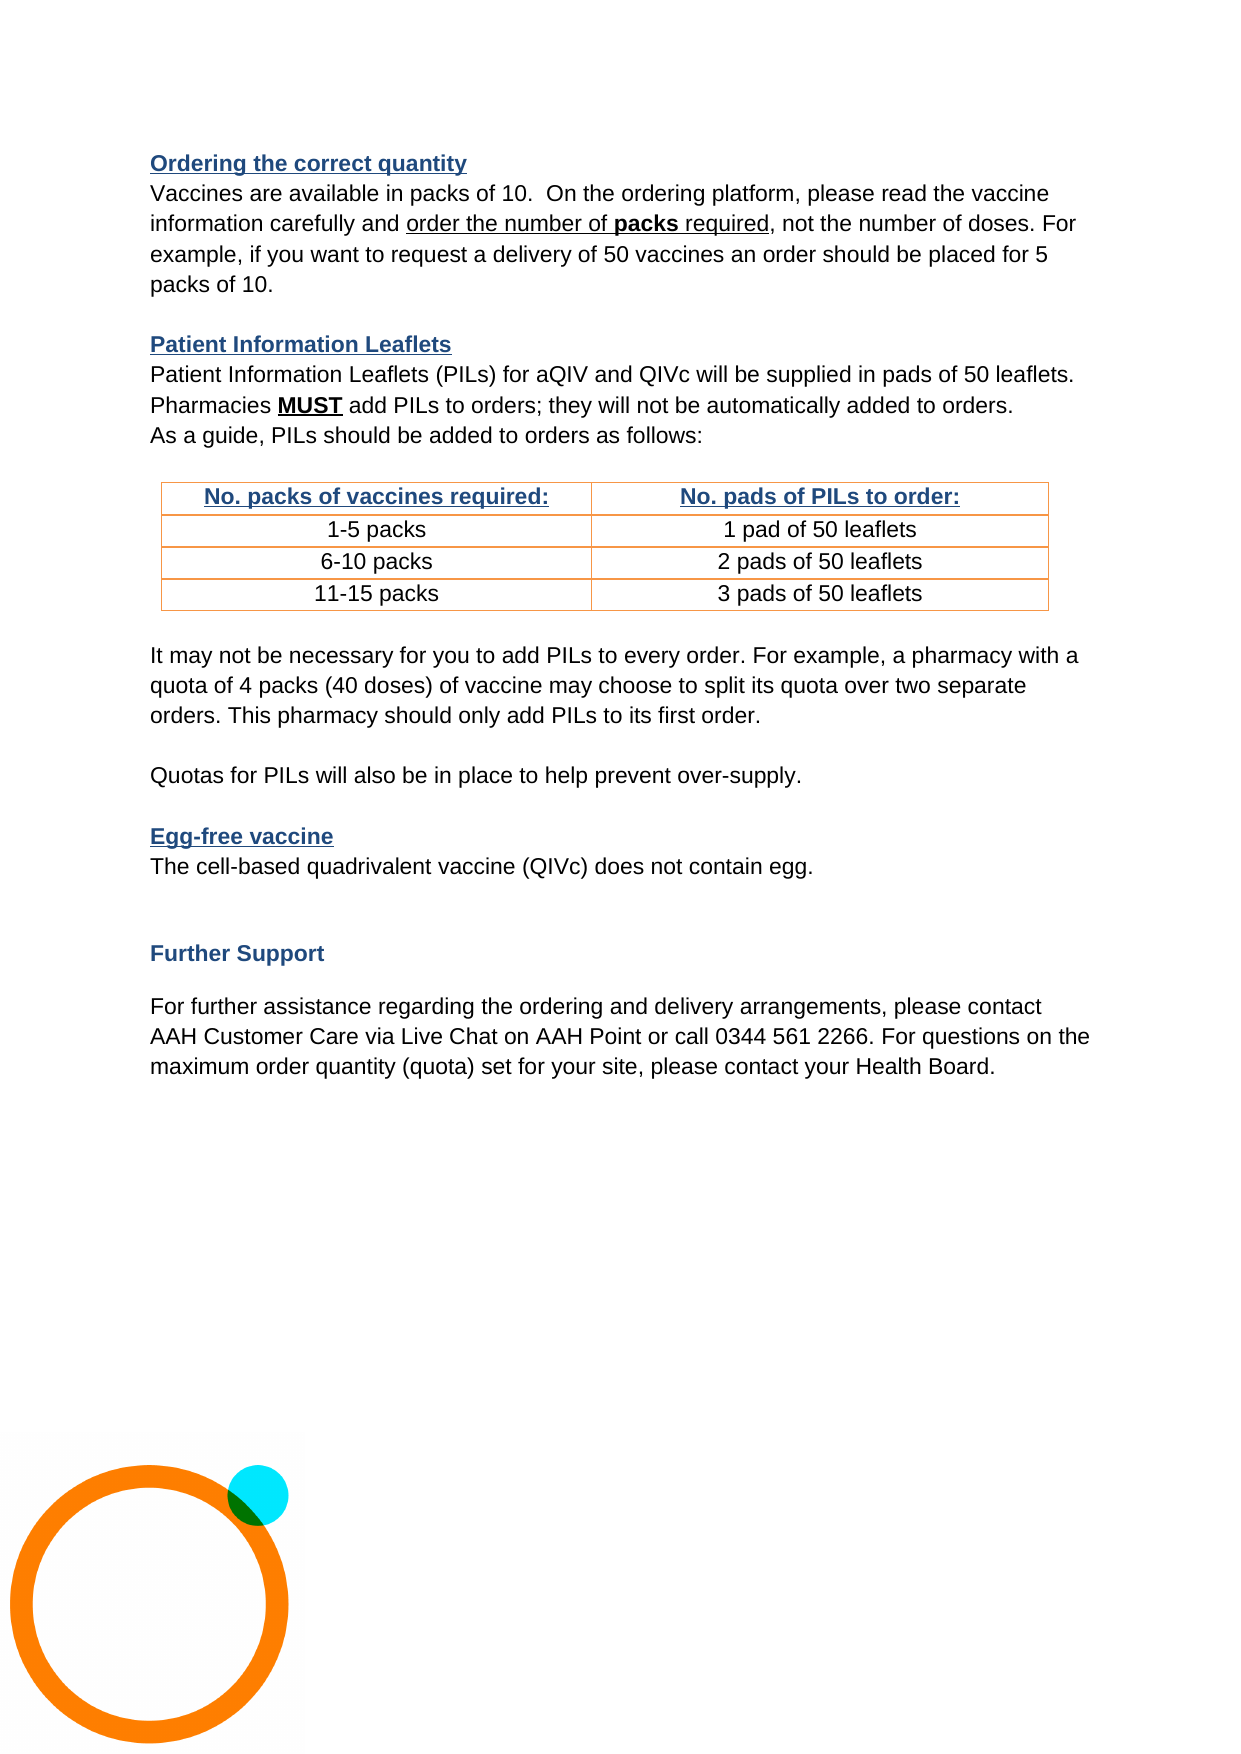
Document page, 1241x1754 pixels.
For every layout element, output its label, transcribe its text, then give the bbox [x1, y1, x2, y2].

text Ordering the correct quantity [150, 150, 1090, 176]
text The cell-based quadrivalent vaccine (QIVc) does not contain egg. [150, 853, 1090, 879]
table_cell 1-5 packs [162, 516, 591, 546]
picture [0, 1432, 305, 1754]
table_cell 1 pad of 50 leaflets [592, 516, 1048, 546]
text Patient Information Leaflets [150, 331, 1090, 358]
text Egg-free vaccine [150, 823, 1090, 849]
table_cell 11-15 packs [162, 580, 591, 610]
table_cell 2 pads of 50 leaflets [592, 548, 1048, 578]
table_cell 3 pads of 50 leaflets [592, 580, 1048, 610]
text It may not be necessary for you to add PILs to every order. For example, a pharmacy with a quota of 4 packs (40 doses) of vaccine may choose to split its quota over two separate orders. This pharmacy should only add PILs to its first order. [150, 642, 1090, 728]
text For further assistance regarding the ordering and delivery arrangements, please contact AAH Customer Care via Live Chat on AAH Point or call 0344 561 2266. For questions on the maximum order quantity (quota) set for your site, please contact your Health Board. [150, 993, 1090, 1079]
table_header No. packs of vaccines required: [162, 483, 591, 513]
text Patient Information Leaflets (PILs) for aQIV and QIVc will be supplied in pads of 50 leaflets. [150, 361, 1090, 388]
text Quotas for PILs will also be in place to help prevent over-supply. [150, 762, 1090, 789]
text As a guide, PILs should be added to orders as follows: [150, 422, 1090, 448]
table_cell 6-10 packs [162, 548, 591, 578]
table_header No. pads of PILs to order: [592, 483, 1048, 513]
text Further Support [150, 940, 1090, 966]
text Pharmacies MUST add PILs to orders; they will not be automatically added to orders. [150, 392, 1090, 418]
text Vaccines are available in packs of 10. On the ordering platform, please read the vaccine information carefully and order the number of packs required, not the number of doses. For example, if you want to request a delivery of 50 vaccines an order should be placed for 5 packs of 10. [150, 180, 1090, 297]
